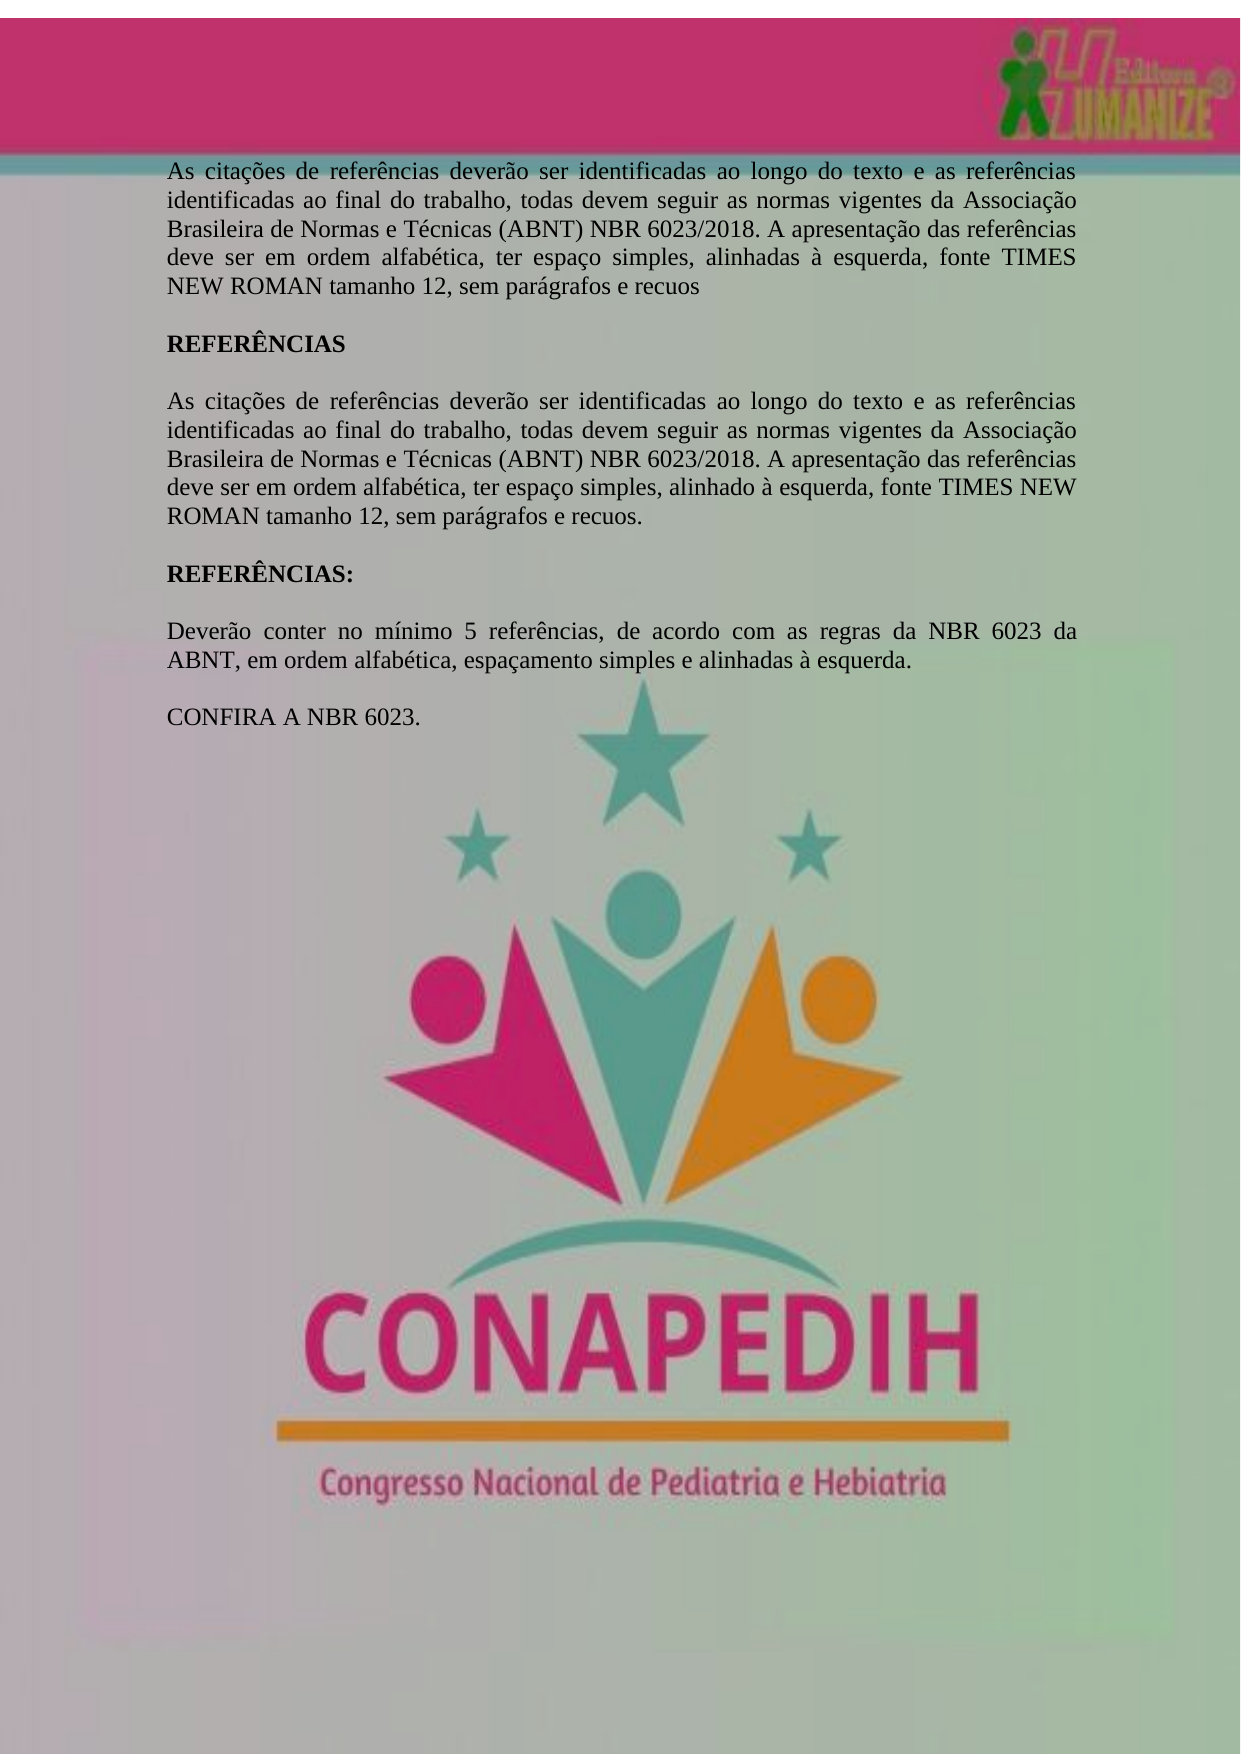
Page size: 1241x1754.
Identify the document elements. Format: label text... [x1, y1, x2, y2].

text REFERÊNCIAS: [167, 559, 1078, 587]
text Deverão conter no mínimo 5 referências, de acordo com as regras da NBR 6023 da ABNT, em ordem alfabética, espaçamento simples e alinhadas à esquerda. [167, 616, 1078, 674]
picture [0, 18, 1241, 1754]
text CONFIRA A NBR 6023. [167, 702, 1078, 731]
text As citações de referências deverão ser identificadas ao longo do texto e as referências identificadas ao final do trabalho, todas devem seguir as normas vigentes da Associação Brasileira de Normas e Técnicas (ABNT) NBR 6023/2018. A apresentação das referências deve ser em ordem alfabética, ter espaço simples, alinhado à esquerda, fonte TIMES NEW ROMAN tamanho 12, sem parágrafos e recuos. [167, 386, 1078, 530]
text REFERÊNCIAS [167, 329, 1078, 357]
text As citações de referências deverão ser identificadas ao longo do texto e as referências identificadas ao final do trabalho, todas devem seguir as normas vigentes da Associação Brasileira de Normas e Técnicas (ABNT) NBR 6023/2018. A apresentação das referências deve ser em ordem alfabética, ter espaço simples, alinhadas à esquerda, fonte TIMES NEW ROMAN tamanho 12, sem parágrafos e recuos [167, 156, 1078, 300]
